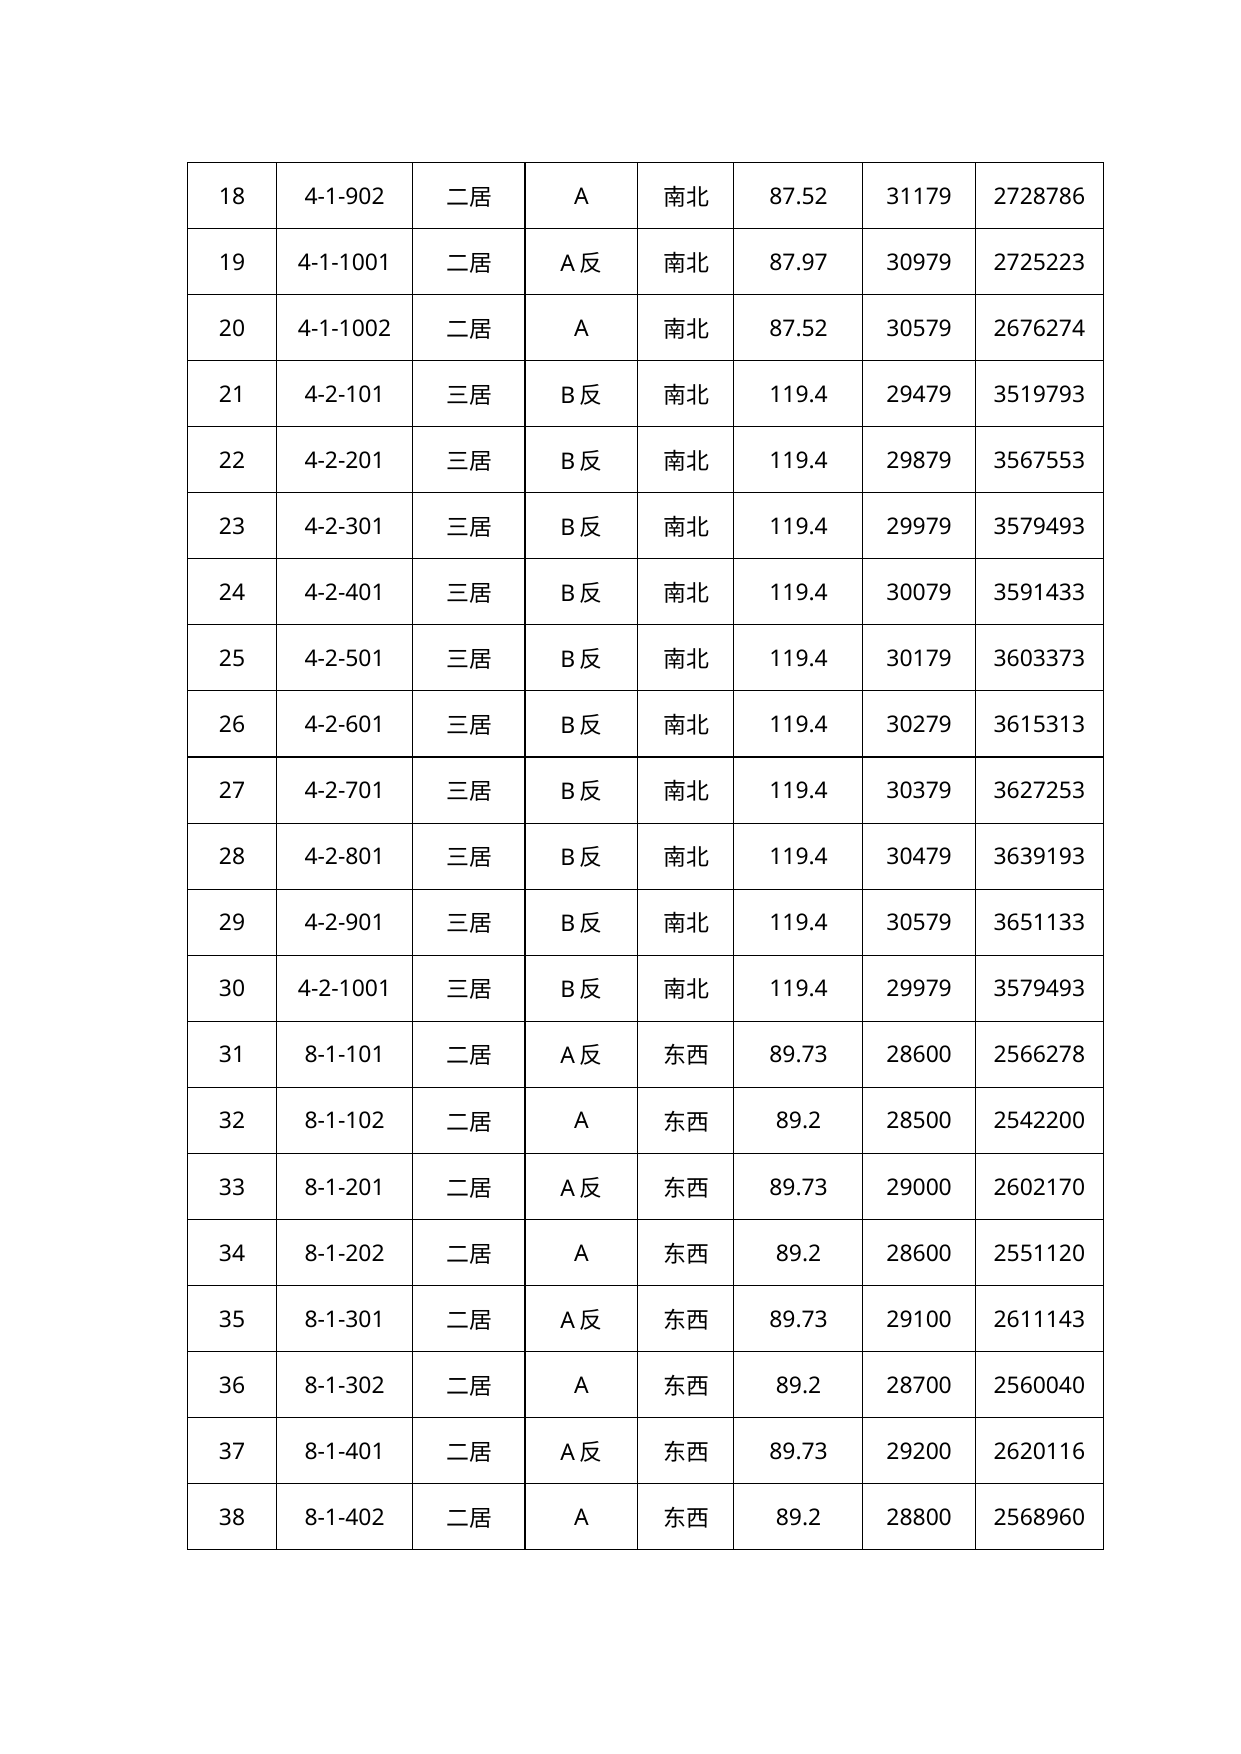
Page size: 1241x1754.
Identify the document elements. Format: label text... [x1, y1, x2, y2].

table_cell 34 [188, 1220, 276, 1285]
table_cell 23 [188, 493, 276, 558]
table_cell 三居 [413, 625, 524, 690]
table_cell 南北 [638, 493, 733, 558]
table_cell 2611143 [976, 1286, 1103, 1351]
table_cell 89.2 [734, 1484, 862, 1549]
table_cell 4-2-301 [277, 493, 412, 558]
table_cell 8-1-201 [277, 1154, 412, 1219]
table_cell 3591433 [976, 559, 1103, 624]
table_cell 38 [188, 1484, 276, 1549]
table_cell 2542200 [976, 1088, 1103, 1153]
table_cell 4-2-701 [277, 758, 412, 822]
table_cell 东西 [638, 1484, 733, 1549]
table_cell 28700 [863, 1352, 975, 1417]
table_cell 3651133 [976, 890, 1103, 954]
table_cell A [526, 1352, 637, 1417]
table_cell 二居 [413, 1352, 524, 1417]
table_cell 东西 [638, 1022, 733, 1087]
table_cell 89.73 [734, 1154, 862, 1219]
table_cell 南北 [638, 625, 733, 690]
table_cell 20 [188, 295, 276, 360]
table_cell 3579493 [976, 493, 1103, 558]
table_cell 30379 [863, 758, 975, 822]
table_cell 南北 [638, 824, 733, 888]
table_cell 8-1-101 [277, 1022, 412, 1087]
table_cell 18 [188, 163, 276, 228]
table_cell 南北 [638, 295, 733, 360]
table_cell 21 [188, 361, 276, 426]
table_cell 8-1-102 [277, 1088, 412, 1153]
table_cell 东西 [638, 1352, 733, 1417]
table_cell 二居 [413, 163, 524, 228]
table_cell 29 [188, 890, 276, 954]
table_cell 3603373 [976, 625, 1103, 690]
table_cell 119.4 [734, 361, 862, 426]
table_cell 28600 [863, 1220, 975, 1285]
table_cell 36 [188, 1352, 276, 1417]
table_cell B反 [526, 493, 637, 558]
table_cell 119.4 [734, 493, 862, 558]
table_cell 南北 [638, 890, 733, 954]
table_cell 30079 [863, 559, 975, 624]
table_cell 119.4 [734, 956, 862, 1021]
table_cell 东西 [638, 1418, 733, 1483]
table_cell B反 [526, 890, 637, 954]
table_cell A反 [526, 1154, 637, 1219]
table_cell 8-1-302 [277, 1352, 412, 1417]
table_cell 29479 [863, 361, 975, 426]
table_cell 29100 [863, 1286, 975, 1351]
table_cell 东西 [638, 1088, 733, 1153]
table_cell 三居 [413, 493, 524, 558]
table_cell A [526, 1484, 637, 1549]
table_cell 89.73 [734, 1022, 862, 1087]
table_cell A [526, 163, 637, 228]
table_cell 4-1-1001 [277, 229, 412, 294]
table_cell 2676274 [976, 295, 1103, 360]
table_cell 二居 [413, 1484, 524, 1549]
table_cell 37 [188, 1418, 276, 1483]
table_cell 二居 [413, 1286, 524, 1351]
table_cell 89.73 [734, 1418, 862, 1483]
table_cell B反 [526, 824, 637, 888]
table_cell 三居 [413, 427, 524, 492]
table_cell B反 [526, 956, 637, 1021]
table_cell A [526, 295, 637, 360]
table_cell 南北 [638, 559, 733, 624]
table_cell 二居 [413, 1022, 524, 1087]
table_cell 4-2-801 [277, 824, 412, 888]
table_cell 30 [188, 956, 276, 1021]
table_cell 30979 [863, 229, 975, 294]
table_cell A反 [526, 1022, 637, 1087]
table_cell 32 [188, 1088, 276, 1153]
table_cell 东西 [638, 1220, 733, 1285]
table_cell 30279 [863, 691, 975, 756]
table_cell 3615313 [976, 691, 1103, 756]
table_cell 三居 [413, 758, 524, 822]
table_cell 2568960 [976, 1484, 1103, 1549]
table_cell 30179 [863, 625, 975, 690]
table_cell 28 [188, 824, 276, 888]
table_cell 30479 [863, 824, 975, 888]
table_cell 4-2-501 [277, 625, 412, 690]
table_cell 28500 [863, 1088, 975, 1153]
table_cell 4-2-201 [277, 427, 412, 492]
table_cell 三居 [413, 559, 524, 624]
table_cell 89.2 [734, 1088, 862, 1153]
table_cell 4-1-1002 [277, 295, 412, 360]
table_cell B反 [526, 625, 637, 690]
table_cell 3627253 [976, 758, 1103, 822]
table_cell 南北 [638, 229, 733, 294]
table_cell 8-1-301 [277, 1286, 412, 1351]
table_cell 二居 [413, 229, 524, 294]
table_cell 27 [188, 758, 276, 822]
table_cell 25 [188, 625, 276, 690]
table_cell B反 [526, 758, 637, 822]
table_cell 119.4 [734, 824, 862, 888]
table_cell 4-2-1001 [277, 956, 412, 1021]
table_cell 19 [188, 229, 276, 294]
table_cell 3519793 [976, 361, 1103, 426]
table_cell A [526, 1220, 637, 1285]
table_cell 29879 [863, 427, 975, 492]
table_cell 三居 [413, 890, 524, 954]
table_cell B反 [526, 427, 637, 492]
table_cell 26 [188, 691, 276, 756]
table_cell B反 [526, 559, 637, 624]
table_cell 30579 [863, 295, 975, 360]
table_cell B反 [526, 691, 637, 756]
table_cell 4-2-401 [277, 559, 412, 624]
table_cell 119.4 [734, 691, 862, 756]
table_cell 2620116 [976, 1418, 1103, 1483]
table_cell 89.73 [734, 1286, 862, 1351]
table_cell 4-2-101 [277, 361, 412, 426]
table_cell 三居 [413, 824, 524, 888]
table_cell 22 [188, 427, 276, 492]
table_cell A反 [526, 1418, 637, 1483]
table_cell 东西 [638, 1154, 733, 1219]
table_cell 28800 [863, 1484, 975, 1549]
table_cell 87.52 [734, 295, 862, 360]
table_cell 31179 [863, 163, 975, 228]
table_cell 3639193 [976, 824, 1103, 888]
table_cell 119.4 [734, 890, 862, 954]
table_cell 31 [188, 1022, 276, 1087]
table_cell 87.97 [734, 229, 862, 294]
table_cell 3567553 [976, 427, 1103, 492]
table_cell 29200 [863, 1418, 975, 1483]
table_cell 南北 [638, 758, 733, 822]
table_cell 南北 [638, 163, 733, 228]
table_cell 35 [188, 1286, 276, 1351]
table_cell 东西 [638, 1286, 733, 1351]
table_cell 南北 [638, 956, 733, 1021]
table_cell 24 [188, 559, 276, 624]
table_cell 南北 [638, 361, 733, 426]
table_cell 33 [188, 1154, 276, 1219]
table_cell 119.4 [734, 625, 862, 690]
table_cell 三居 [413, 956, 524, 1021]
table_cell 8-1-402 [277, 1484, 412, 1549]
table_cell 4-2-901 [277, 890, 412, 954]
table_cell B反 [526, 361, 637, 426]
table_cell 29000 [863, 1154, 975, 1219]
table_cell 89.2 [734, 1352, 862, 1417]
table_cell 30579 [863, 890, 975, 954]
table_cell 3579493 [976, 956, 1103, 1021]
table_cell 二居 [413, 295, 524, 360]
table_cell 2566278 [976, 1022, 1103, 1087]
table_cell 8-1-202 [277, 1220, 412, 1285]
table_cell 南北 [638, 427, 733, 492]
table_cell 119.4 [734, 758, 862, 822]
table_cell 2551120 [976, 1220, 1103, 1285]
table_cell A反 [526, 1286, 637, 1351]
table_cell 2725223 [976, 229, 1103, 294]
table_cell 89.2 [734, 1220, 862, 1285]
table_cell 二居 [413, 1154, 524, 1219]
table_cell 二居 [413, 1418, 524, 1483]
table_cell 4-2-601 [277, 691, 412, 756]
table_cell 8-1-401 [277, 1418, 412, 1483]
table_cell 29979 [863, 956, 975, 1021]
table_cell 二居 [413, 1220, 524, 1285]
table_cell 2728786 [976, 163, 1103, 228]
table_cell A反 [526, 229, 637, 294]
table_cell 二居 [413, 1088, 524, 1153]
table_cell A [526, 1088, 637, 1153]
table_cell 三居 [413, 691, 524, 756]
table_cell 4-1-902 [277, 163, 412, 228]
table_cell 2560040 [976, 1352, 1103, 1417]
table_cell 三居 [413, 361, 524, 426]
table_cell 119.4 [734, 559, 862, 624]
table_cell 2602170 [976, 1154, 1103, 1219]
table_cell 119.4 [734, 427, 862, 492]
table_cell 28600 [863, 1022, 975, 1087]
table_cell 南北 [638, 691, 733, 756]
table_cell 87.52 [734, 163, 862, 228]
table_cell 29979 [863, 493, 975, 558]
